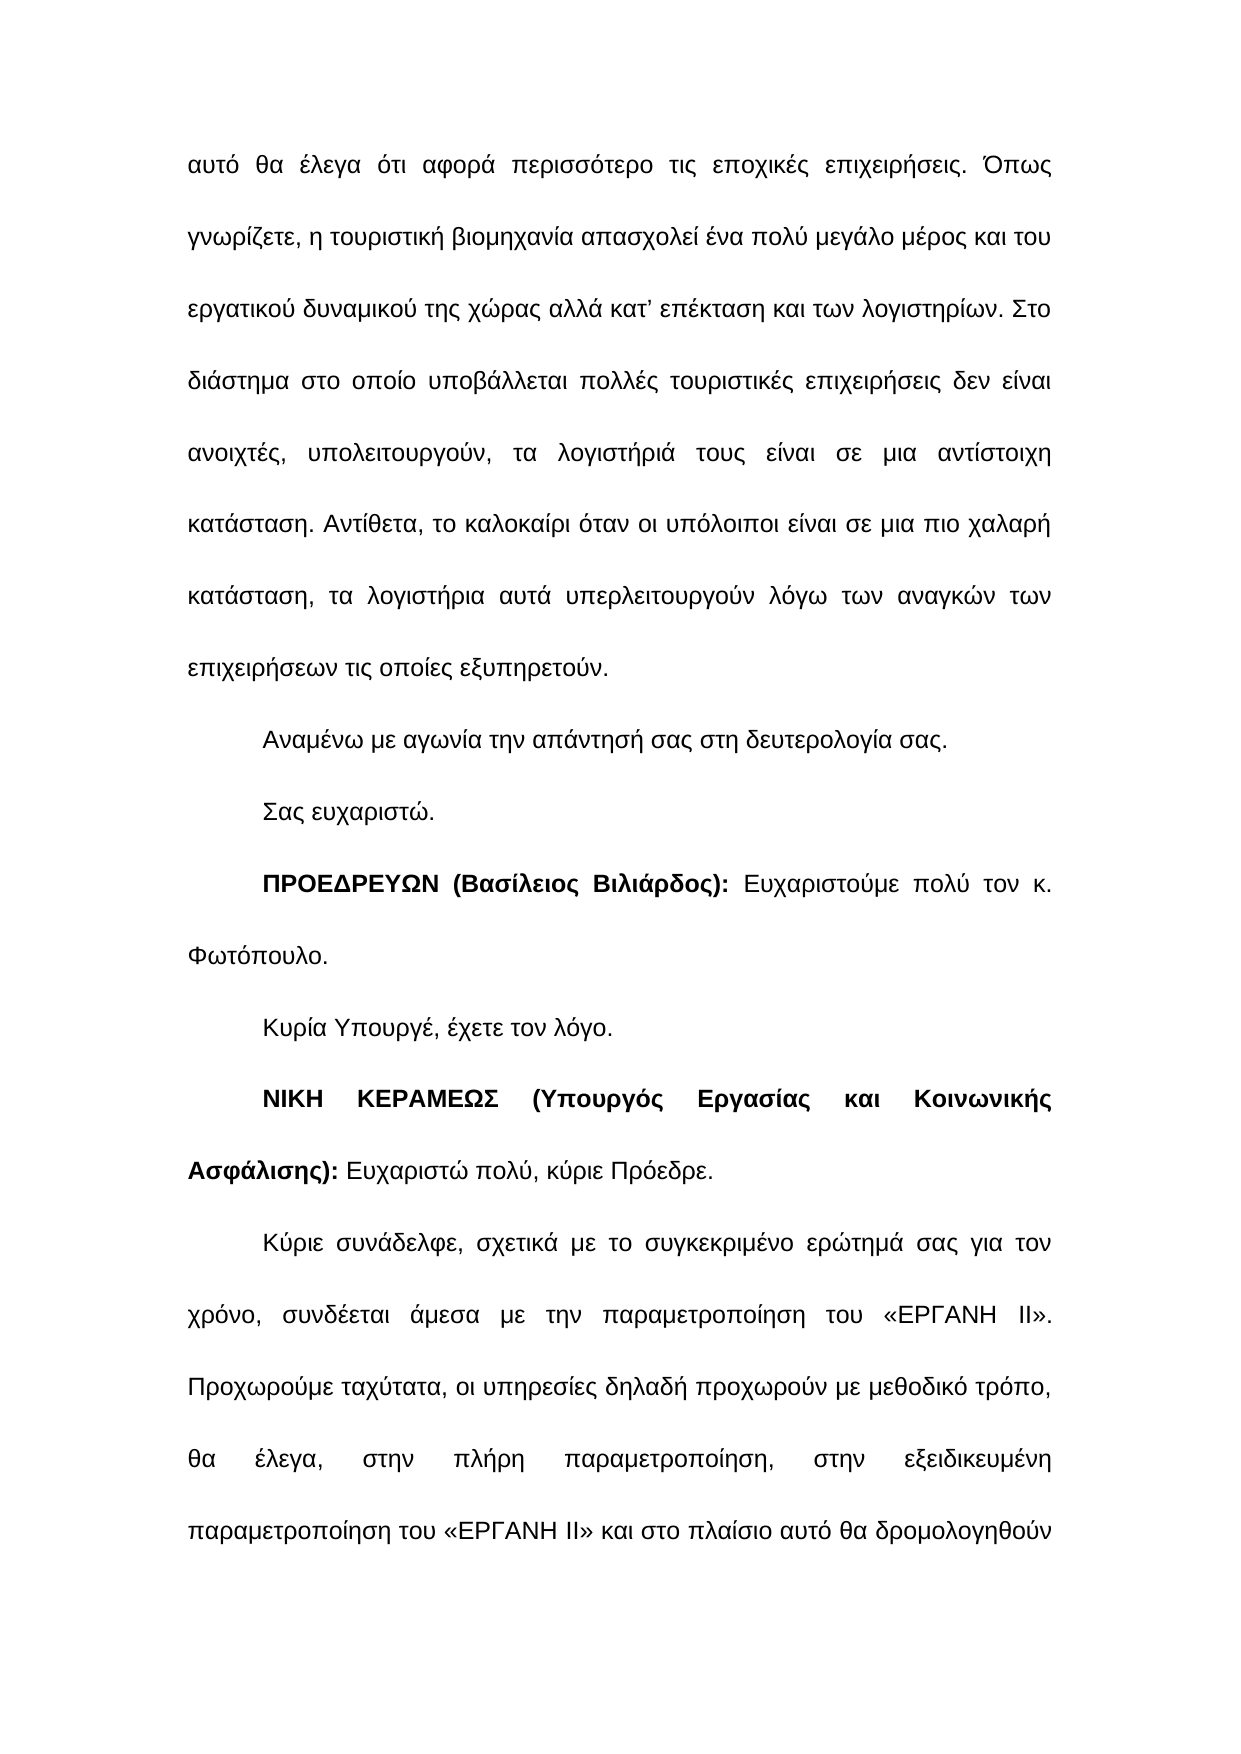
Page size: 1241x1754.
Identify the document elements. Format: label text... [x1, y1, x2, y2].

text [187, 1228, 1053, 1544]
text Σας ευχαριστώ. [187, 797, 1053, 826]
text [187, 150, 1053, 682]
text Αναμένω με αγωνία την απάντησή σας στη δευτερολογία σας. [187, 725, 1053, 754]
text Κυρία Υπουργέ, έχετε τον λόγο. [187, 1012, 1053, 1041]
text ΝΙΚΗ ΚΕΡΑΜΕΩΣ (Υπουργός Εργασίας και Κοινωνικής Ασφάλισης): Ευχαριστώ πολύ, κύριε Πρόεδρε. [187, 1084, 1053, 1185]
text ΠΡΟΕΔΡΕΥΩΝ (Βασίλειος Βιλιάρδος): Ευχαριστούμε πολύ τον κ. Φωτόπουλο. [187, 869, 1053, 969]
